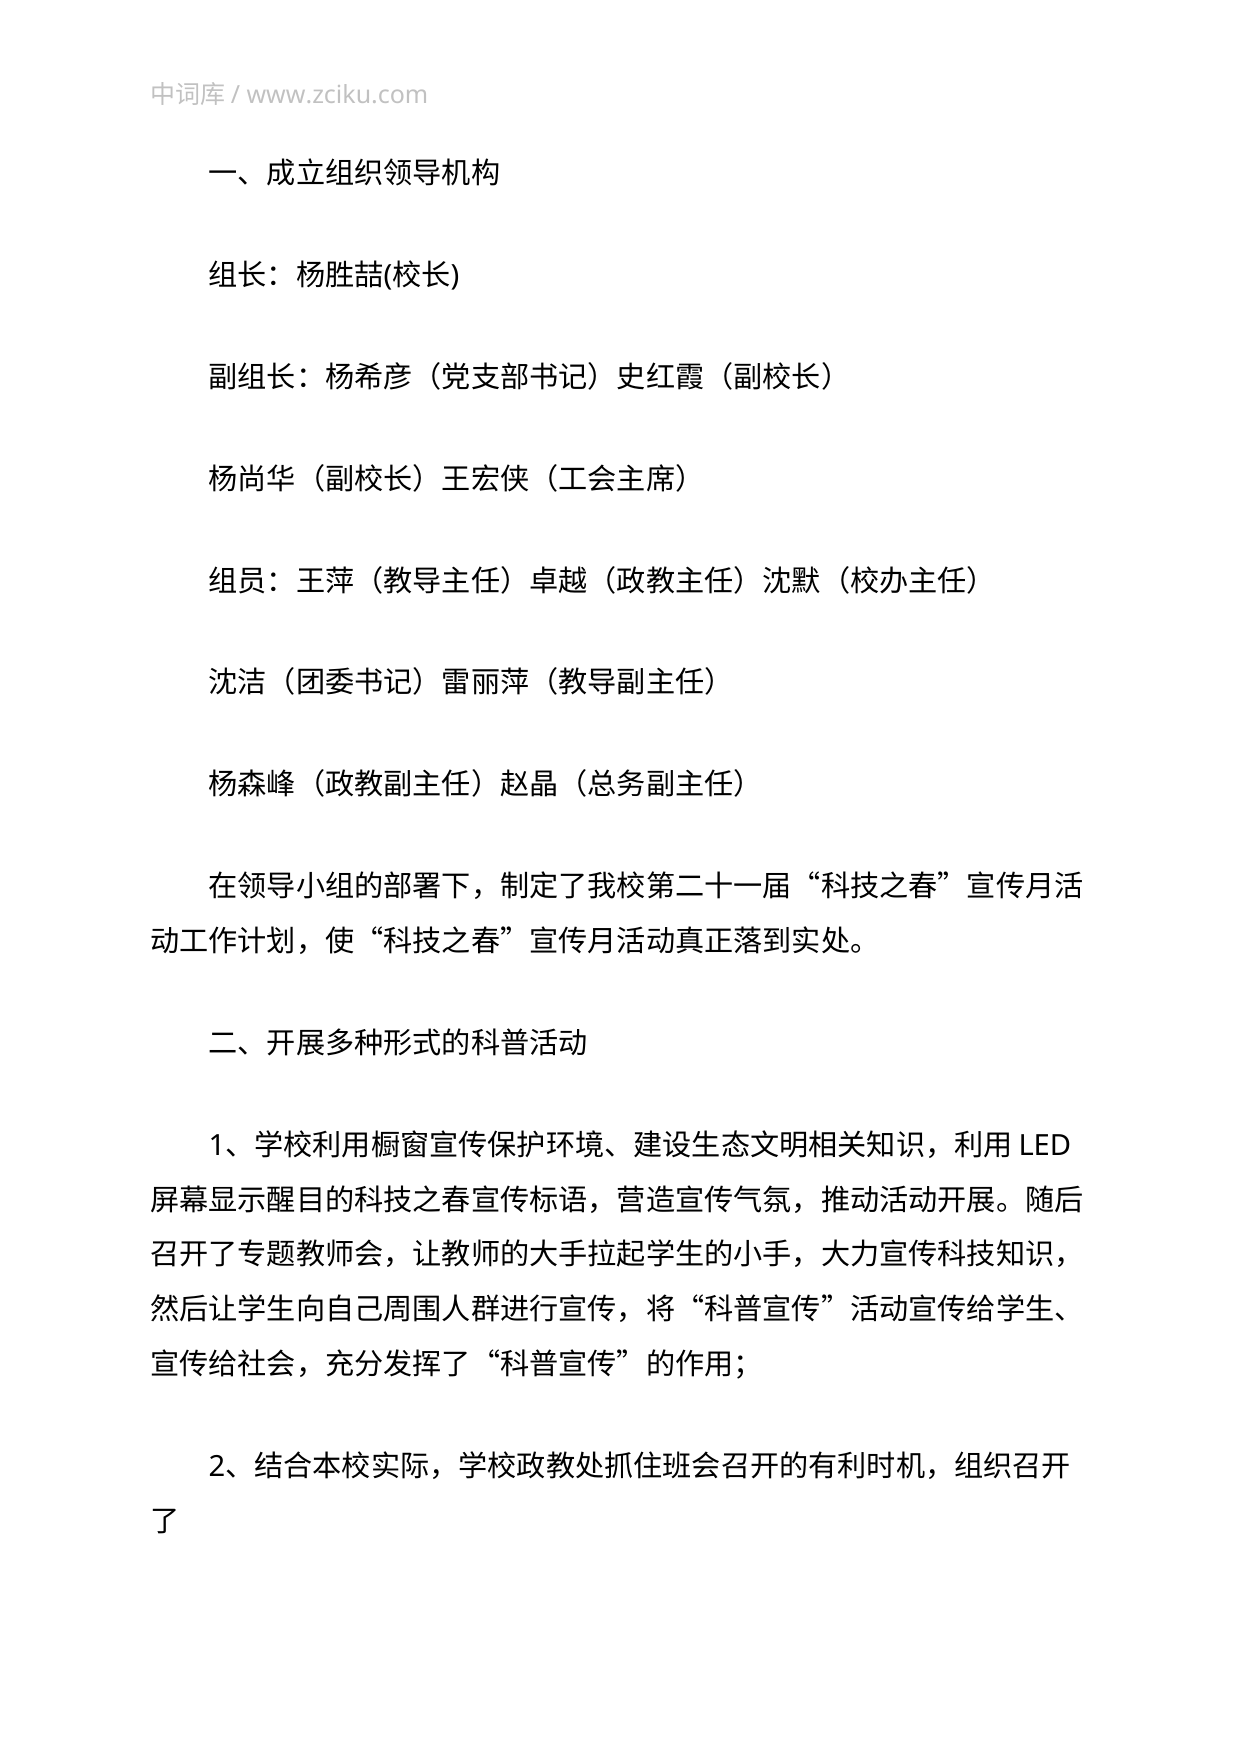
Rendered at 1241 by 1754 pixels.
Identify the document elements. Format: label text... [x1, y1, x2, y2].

text 1、学校利用橱窗宣传保护环境、建设生态文明相关知识，利用LED屏幕显示醒目的科技之春宣传标语，营造宣传气氛，推动活动开展。随后召开了专题教师会，让教师的大手拉起学生的小手，大力宣传科技知识，然后让学生向自己周围人群进行宣传，将“科普宣传”活动宣传给学生、宣传给社会，充分发挥了“科普宣传”的作用； [150, 1121, 1090, 1383]
text 2、结合本校实际，学校政教处抓住班会召开的有利时机，组织召开了 [150, 1442, 1090, 1540]
text 在领导小组的部署下，制定了我校第二十一届“科技之春”宣传月活动工作计划，使“科技之春”宣传月活动真正落到实处。 [150, 863, 1090, 960]
text 沈洁（团委书记）雷丽萍（教导副主任） [150, 659, 1090, 701]
text 组长：杨胜喆(校长) [150, 252, 1090, 294]
text 杨尚华（副校长）王宏侠（工会主席） [150, 456, 1090, 498]
text 二、开展多种形式的科普活动 [150, 1019, 1090, 1062]
text 组员：王萍（教导主任）卓越（政教主任）沈默（校办主任） [150, 557, 1090, 599]
text 副组长：杨希彦（党支部书记）史红霞（副校长） [150, 354, 1090, 396]
text 一、成立组织领导机构 [150, 150, 1090, 192]
text 杨森峰（政教副主任）赵晶（总务副主任） [150, 761, 1090, 803]
